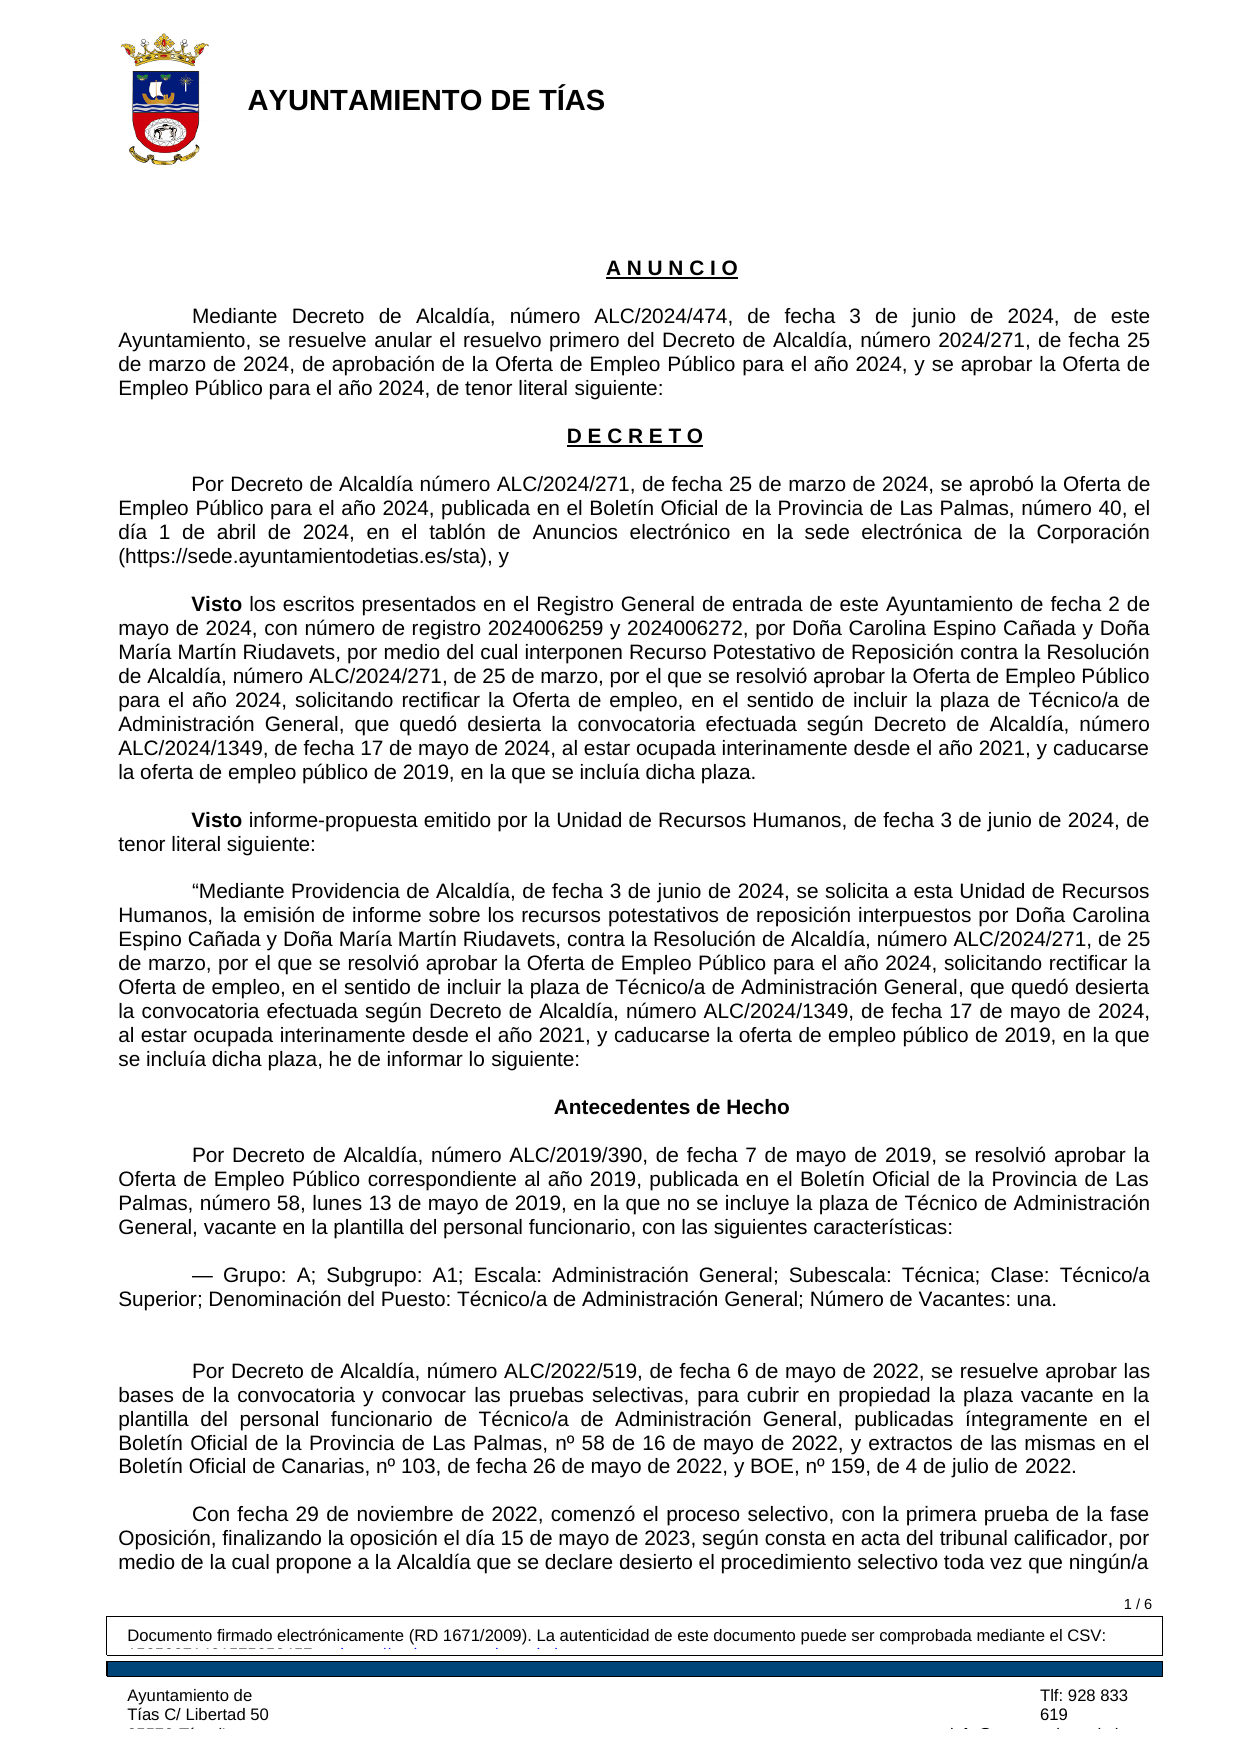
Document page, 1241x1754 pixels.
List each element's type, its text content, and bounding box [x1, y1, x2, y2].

text Por Decreto de Alcaldía número ALC/2024/271, de fecha 25 de marzo de 2024, se aprobó la Oferta de Empleo Público para el año 2024, publicada en el Boletín Oficial de la Provincia de Las Palmas, número 40, el día 1 de abril de 2024, en el tablón de Anuncios electrónico en la sede electrónica de la Corporación (https://sede.ayuntamientodetias.es/sta), y [118, 472, 1152, 568]
text “Mediante Providencia de Alcaldía, de fecha 3 de junio de 2024, se solicita a esta Unidad de Recursos Humanos, la emisión de informe sobre los recursos potestativos de reposición interpuestos por Doña Carolina Espino Cañada y Doña María Martín Riudavets, contra la Resolución de Alcaldía, número ALC/2024/271, de 25 de marzo, por el que se resolvió aprobar la Oferta de Empleo Público para el año 2024, solicitando rectificar la Oferta de empleo, en el sentido de incluir la plaza de Técnico/a de Administración General, que quedó desierta la convocatoria efectuada según Decreto de Alcaldía, número ALC/2024/1349, de fecha 17 de mayo de 2024, al estar ocupada interinamente desde el año 2021, y caducarse la oferta de empleo público de 2019, en la que se incluía dicha plaza, he de informar lo siguiente: [118, 879, 1152, 1071]
text Por Decreto de Alcaldía, número ALC/2019/390, de fecha 7 de mayo de 2019, se resolvió aprobar la Oferta de Empleo Público correspondiente al año 2019, publicada en el Boletín Oficial de la Provincia de Las Palmas, número 58, lunes 13 de mayo de 2019, en la que no se incluye la plaza de Técnico de Administración General, vacante en la plantilla del personal funcionario, con las siguientes características: [118, 1143, 1152, 1239]
subtitle Antecedentes de Hecho [543, 1095, 800, 1119]
text Con fecha 29 de noviembre de 2022, comenzó el proceso selectivo, con la primera prueba de la fase Oposición, finalizando la oposición el día 15 de mayo de 2023, según consta en acta del tribunal calificador, por medio de la cual propone a la Alcaldía que se declare desierto el procedimiento selectivo toda vez que ningún/a [118, 1502, 1152, 1574]
text Mediante Decreto de Alcaldía, número ALC/2024/474, de fecha 3 de junio de 2024, de este Ayuntamiento, se resuelve anular el resuelvo primero del Decreto de Alcaldía, número 2024/271, de fecha 25 de marzo de 2024, de aprobación de la Oferta de Empleo Público para el año 2024, y se aprobar la Oferta de Empleo Público para el año 2024, de tenor literal siguiente: [118, 304, 1152, 400]
text Por Decreto de Alcaldía, número ALC/2022/519, de fecha 6 de mayo de 2022, se resuelve aprobar las bases de la convocatoria y convocar las pruebas selectivas, para cubrir en propiedad la plaza vacante en la plantilla del personal funcionario de Técnico/a de Administración General, publicadas íntegramente en el Boletín Oficial de la Provincia de Las Palmas, nº 58 de 16 de mayo de 2022, y extractos de las mismas en el Boletín Oficial de Canarias, nº 103, de fecha 26 de mayo de 2022, y BOE, nº 159, de 4 de julio de 2022. [118, 1358, 1152, 1478]
text 1 / 6 [92, 1595, 1152, 1612]
text Visto los escritos presentados en el Registro General de entrada de este Ayuntamiento de fecha 2 de mayo de 2024, con número de registro 2024006259 y 2024006272, por Doña Carolina Espino Cañada y Doña María Martín Riudavets, por medio del cual interponen Recurso Potestativo de Reposición contra la Resolución de Alcaldía, número ALC/2024/271, de 25 de marzo, por el que se resolvió aprobar la Oferta de Empleo Público para el año 2024, solicitando rectificar la Oferta de empleo, en el sentido de incluir la plaza de Técnico/a de Administración General, que quedó desierta la convocatoria efectuada según Decreto de Alcaldía, número ALC/2024/1349, de fecha 17 de mayo de 2024, al estar ocupada interinamente desde el año 2021, y caducarse la oferta de empleo público de 2019, en la que se incluía dicha plaza. [118, 592, 1152, 783]
subtitle A N U N C I O [543, 256, 800, 280]
subtitle D E C R E T O [469, 424, 800, 448]
picture [121, 33, 211, 165]
text — Grupo: A; Subgrupo: A1; Escala: Administración General; Subescala: Técnica; Clase: Técnico/a Superior; Denominación del Puesto: Técnico/a de Administración General; Número de Vacantes: una. [118, 1263, 1152, 1311]
text Visto informe-propuesta emitido por la Unidad de Recursos Humanos, de fecha 3 de junio de 2024, de tenor literal siguiente: [118, 807, 1152, 855]
